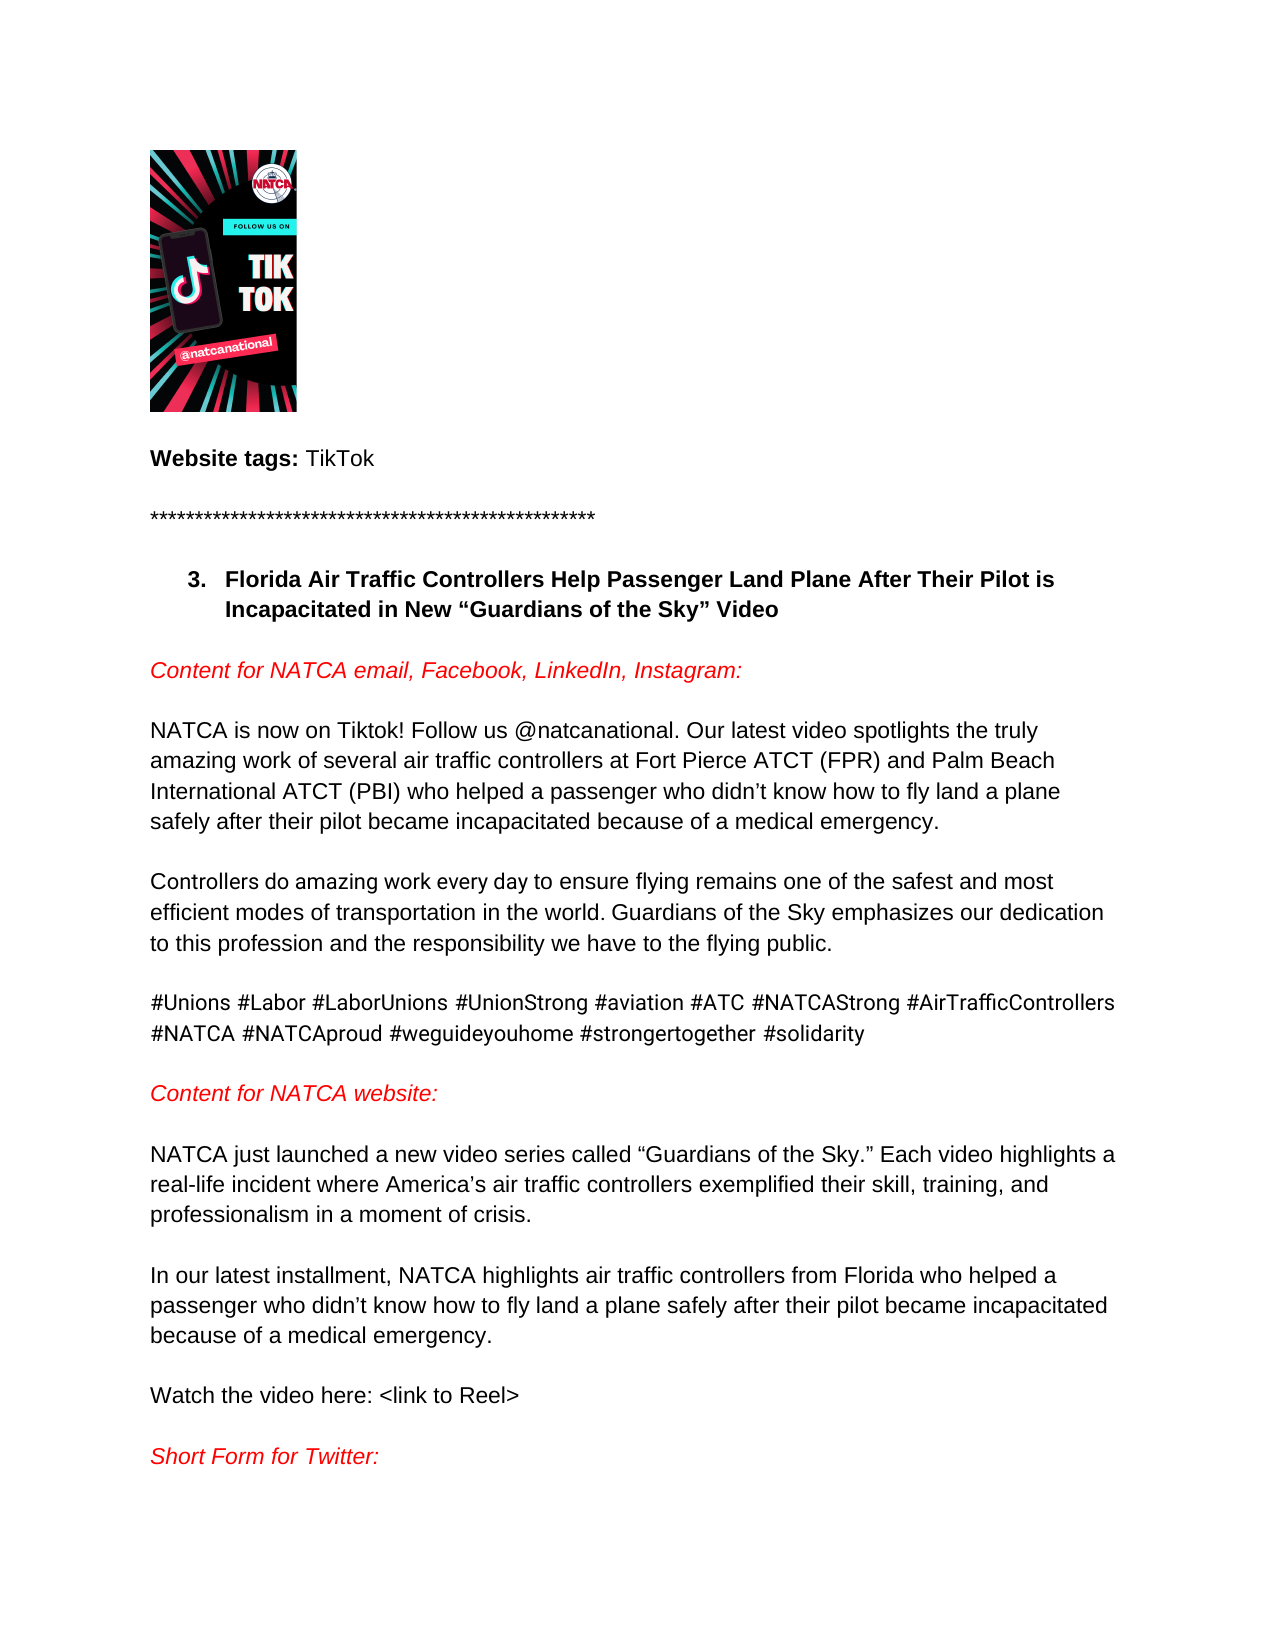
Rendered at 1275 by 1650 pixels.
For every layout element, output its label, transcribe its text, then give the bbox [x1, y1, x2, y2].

text ************************************************** [150, 506, 1125, 532]
text NATCA is now on Tiktok! Follow us @natcanational. Our latest video spotlights the truly amazing work of several air traffic controllers at Fort Pierce ATCT (FPR) and Palm Beach International ATCT (PBI) who helped a passenger who didn’t know how to fly land a plane safely after their pilot became incapacitated because of a medical emergency. [150, 717, 1125, 834]
text #Unions #Labor #LaborUnions #UnionStrong #aviation #ATC #NATCAStrong #AirTrafficControllers #NATCA #NATCAproud #weguideyouhome #strongertogether #solidarity [150, 990, 1125, 1046]
text Controllers do amazing work every day to ensure flying remains one of the safest and most efficient modes of transportation in the world. Guardians of the Sky emphasizes our dedication to this profession and the responsibility we have to the flying public. [150, 868, 1125, 956]
text NATCA just launched a new video series called “Guardians of the Sky.” Each video highlights a real-life incident where America’s air traffic controllers exemplified their skill, training, and professionalism in a moment of crisis. [150, 1141, 1125, 1228]
text Website tags: TikTok [150, 445, 1125, 472]
text Watch the video here: <link to Reel> [150, 1382, 1125, 1409]
text Short Form for Twitter: [150, 1443, 1125, 1469]
text Content for NATCA email, Facebook, LinkedIn, Instagram: [150, 657, 1125, 683]
picture [150, 150, 297, 412]
text Content for NATCA website: [150, 1080, 1125, 1107]
text In our latest installment, NATCA highlights air traffic controllers from Florida who helped a passenger who didn’t know how to fly land a plane safely after their pilot became incapacitated because of a medical emergency. [150, 1262, 1125, 1348]
list Florida Air Traffic Controllers Help Passenger Land Plane After Their Pilot is Incapacitated in New “Guardians of the Sky” Video [187, 566, 1125, 623]
